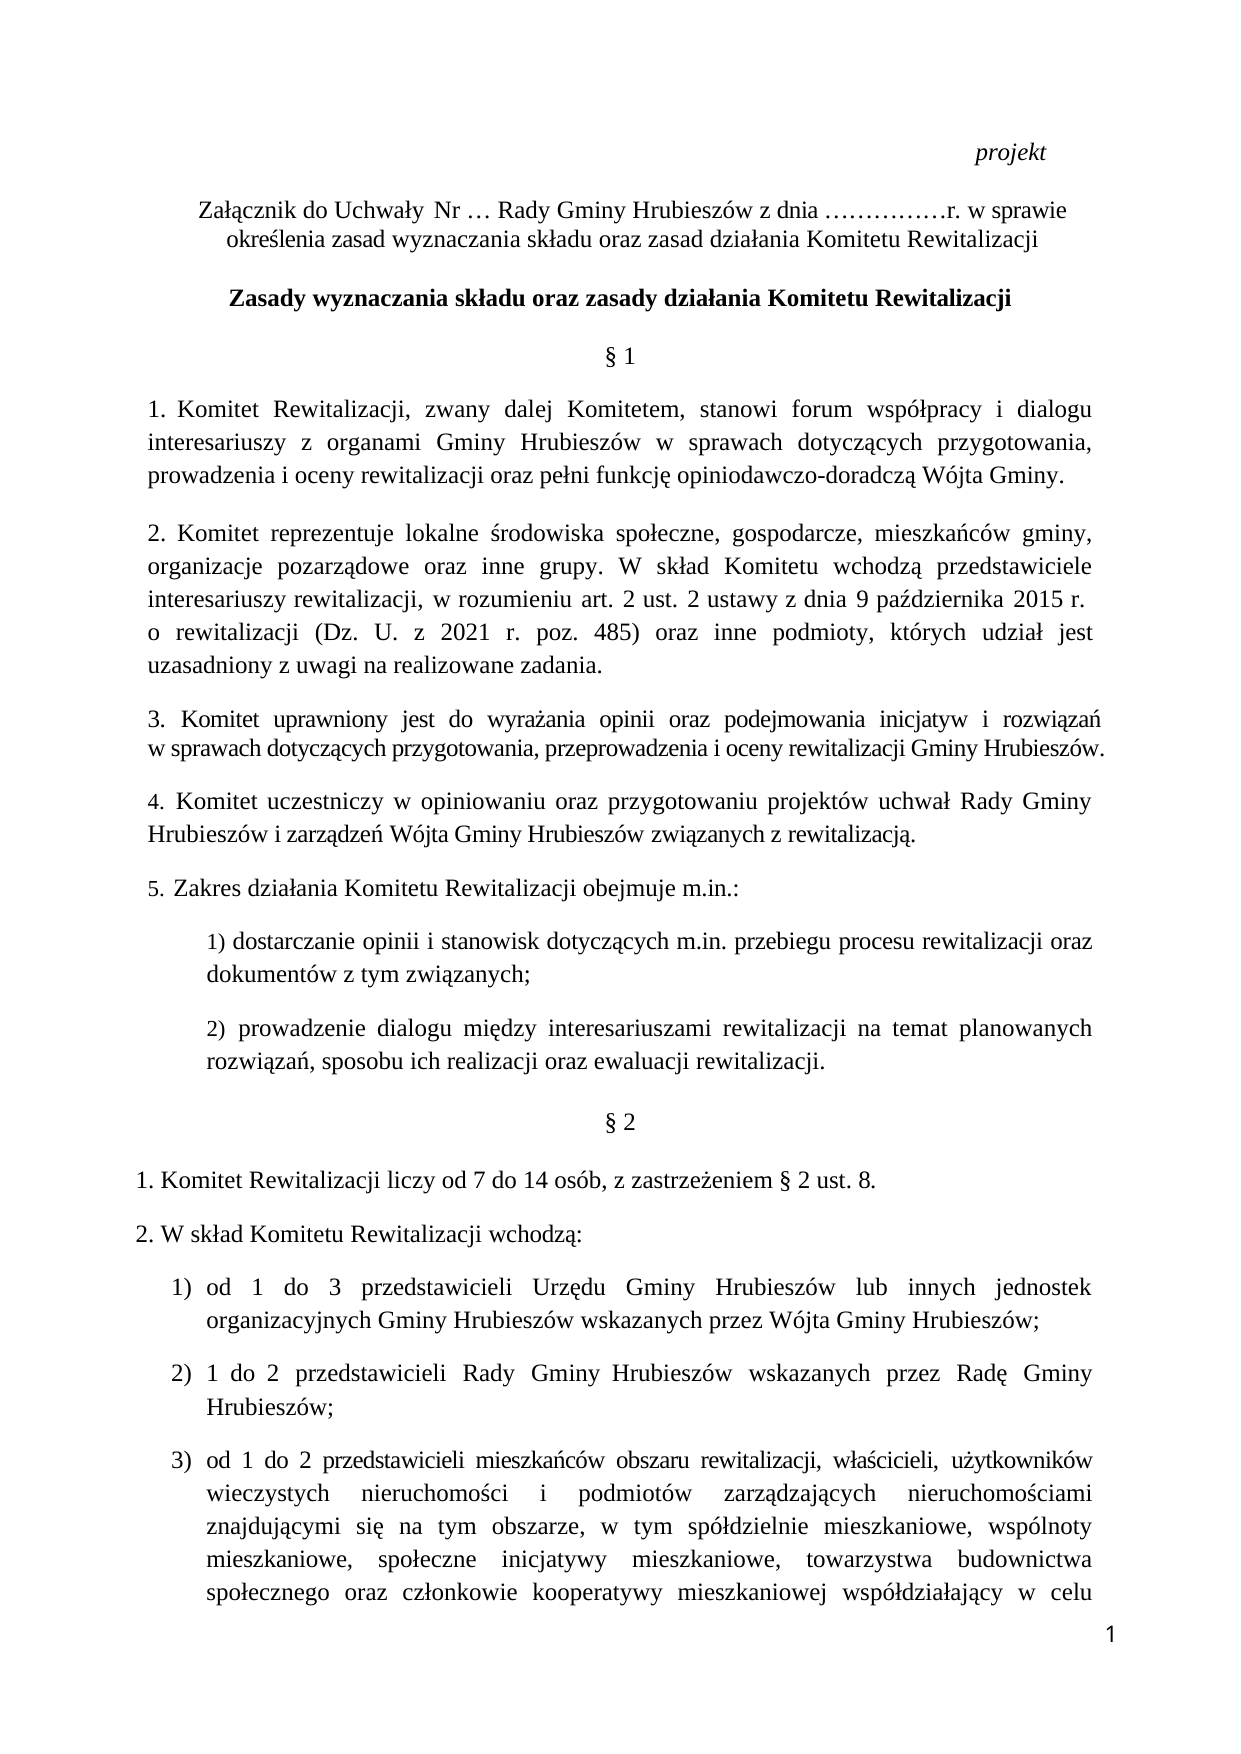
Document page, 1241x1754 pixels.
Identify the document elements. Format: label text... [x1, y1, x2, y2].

text Załącznik do Uchwały Nr … Rady Gminy Hrubieszów z dnia ……………r. w sprawie określenia zasad wyznaczania składu oraz zasad działania Komitetu Rewitalizacji [147, 195, 1117, 252]
list Zakres działania Komitetu Rewitalizacji obejmuje m.in.: [147, 873, 1117, 902]
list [171, 1445, 1093, 1606]
title Zasady wyznaczania składu oraz zasady działania Komitetu Rewitalizacji [135, 283, 1104, 312]
text projekt [147, 137, 1117, 166]
text § 1 [135, 341, 1105, 370]
text 2. W skład Komitetu Rewitalizacji wchodzą: [135, 1219, 1117, 1247]
text 1. Komitet Rewitalizacji liczy od 7 do 14 osób, z zastrzeżeniem § 2 ust. 8. [135, 1165, 1117, 1194]
list 1 do 2 przedstawicieli Rady Gminy Hrubieszów wskazanych przez Radę Gminy Hrubieszów; [171, 1358, 1093, 1420]
text § 2 [135, 1107, 1105, 1136]
list Komitet Rewitalizacji, zwany dalej Komitetem, stanowi forum współpracy i dialogu interesariuszy z organami Gminy Hrubieszów w sprawach dotyczących przygotowania, prowadzenia i oceny rewitalizacji oraz pełni funkcję opiniodawczo-doradczą Wójta Gminy. [147, 394, 1093, 489]
list prowadzenie dialogu między interesariuszami rewitalizacji na temat planowanych rozwiązań, sposobu ich realizacji oraz ewaluacji rewitalizacji. [206, 1013, 1093, 1074]
text 3. Komitet uprawniony jest do wyrażania opinii oraz podejmowania inicjatyw i rozwiązań w sprawach dotyczących przygotowania, przeprowadzenia i oceny rewitalizacji Gminy Hrubieszów. [147, 704, 1117, 762]
list dostarczanie opinii i stanowisk dotyczących m.in. przebiegu procesu rewitalizacji oraz dokumentów z tym związanych; [206, 926, 1093, 988]
list Komitet uczestniczy w opiniowaniu oraz przygotowaniu projektów uchwał Rady Gminy Hrubieszów i zarządzeń Wójta Gminy Hrubieszów związanych z rewitalizacją. [147, 786, 1093, 848]
list Komitet reprezentuje lokalne środowiska społeczne, gospodarcze, mieszkańców gminy, organizacje pozarządowe oraz inne grupy. W skład Komitetu wchodzą przedstawiciele interesariuszy rewitalizacji, w rozumieniu art. 2 ust. 2 ustawy z dnia 9 października 2015 r. o rewitalizacji (Dz. U. z 2021 r. poz. 485) oraz inne podmioty, których udział jest uzasadniony z uwagi na realizowane zadania. [147, 518, 1093, 679]
list od 1 do 3 przedstawicieli Urzędu Gminy Hrubieszów lub innych jednostek organizacyjnych Gminy Hrubieszów wskazanych przez Wójta Gminy Hrubieszów; [171, 1272, 1093, 1334]
